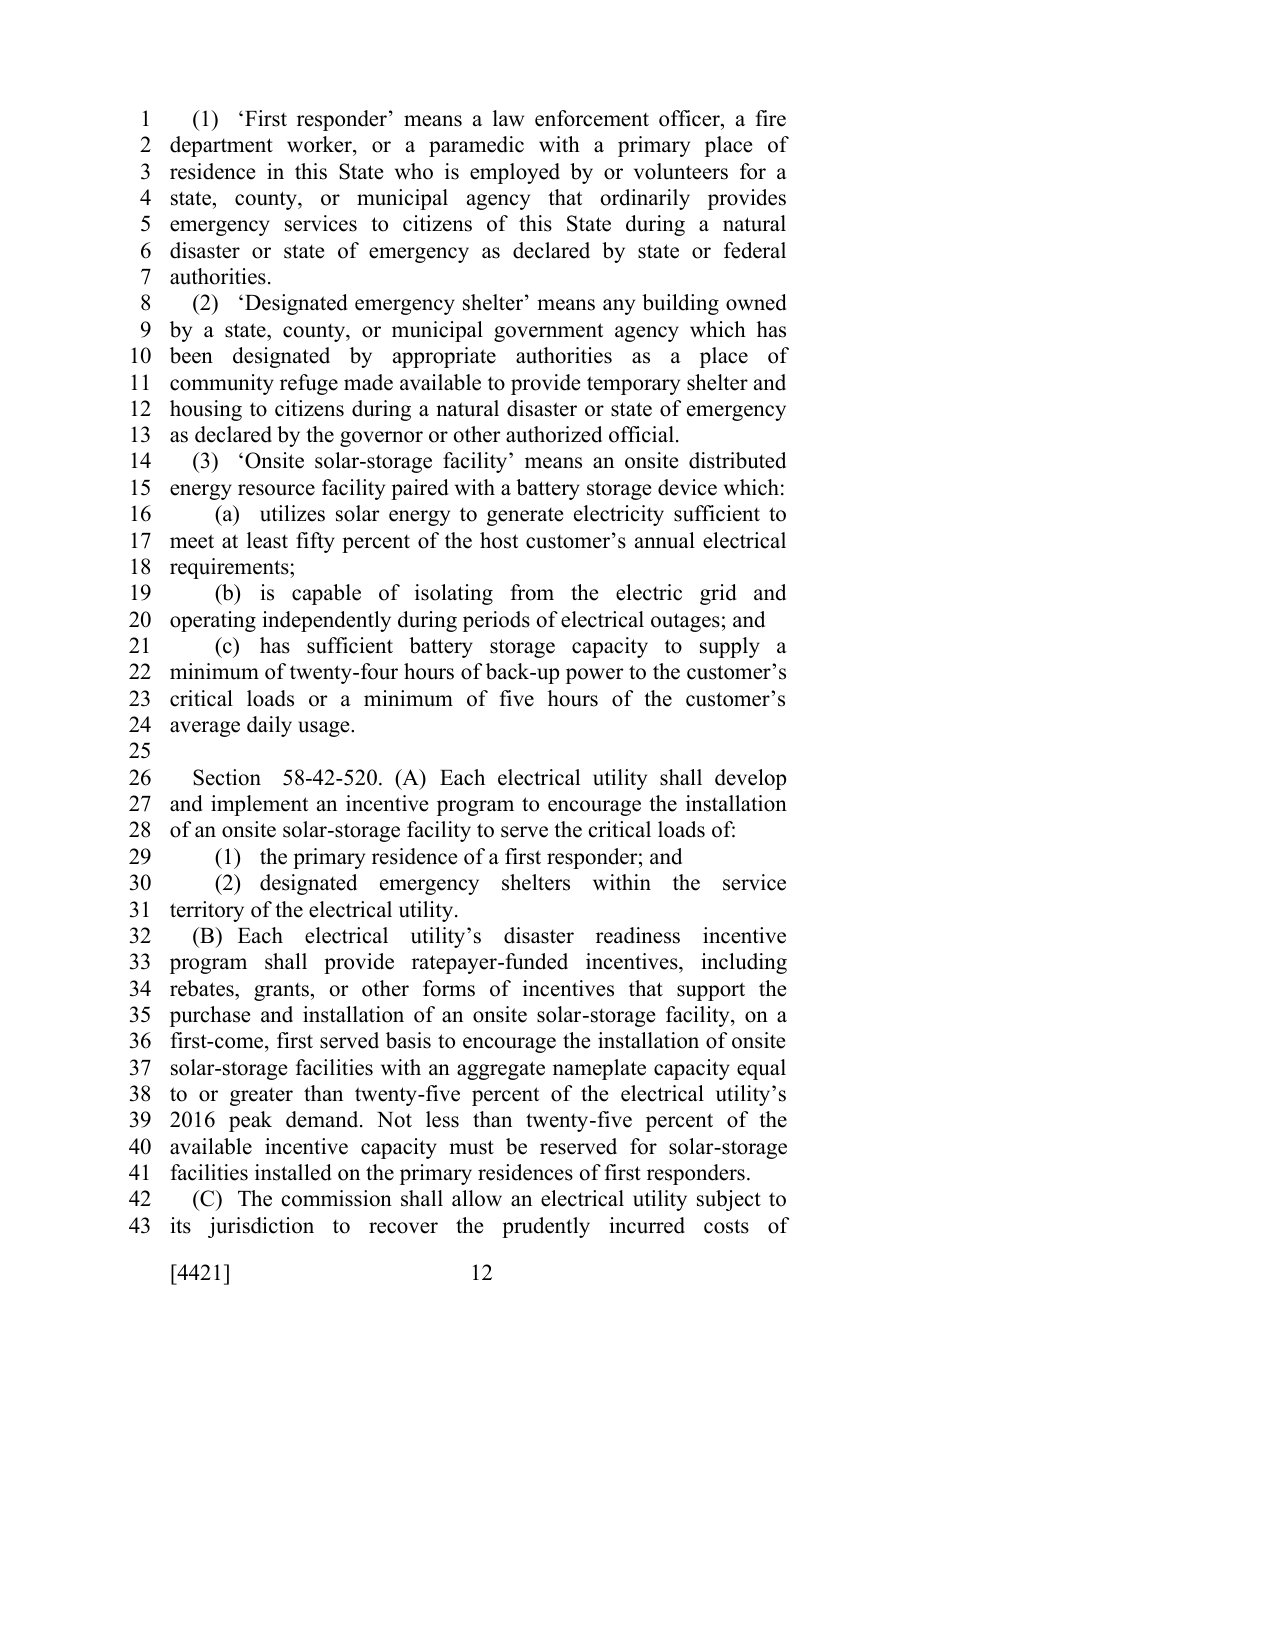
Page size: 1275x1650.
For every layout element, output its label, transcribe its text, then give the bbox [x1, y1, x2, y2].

text (c) has sufficient battery storage capacity to supply a minimum of twenty-four hours of back-up power to the customer’s critical loads or a minimum of five hours of the customer’s average daily usage. [169, 632, 787, 737]
text (3) ‘Onsite solar-storage facility’ means an onsite distributed energy resource facility paired with a battery storage device which: [169, 448, 787, 500]
text Section 58-42-520. (A) Each electrical utility shall develop and implement an incentive program to encourage the installation of an onsite solar-storage facility to serve the critical loads of: [169, 764, 787, 843]
text (1) the primary residence of a first responder; and [169, 843, 787, 869]
text (2) designated emergency shelters within the service territory of the electrical utility. [169, 869, 787, 922]
text (2) ‘Designated emergency shelter’ means any building owned by a state, county, or municipal government agency which has been designated by appropriate authorities as a place of community refuge made available to provide temporary shelter and housing to citizens during a natural disaster or state of emergency as declared by the governor or other authorized official. [169, 289, 787, 448]
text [169, 1186, 787, 1238]
text (a) utilizes solar energy to generate electricity sufficient to meet at least fifty percent of the host customer’s annual electrical requirements; [169, 500, 787, 579]
text (b) is capable of isolating from the electric grid and operating independently during periods of electrical outages; and [169, 579, 787, 632]
text (1) ‘First responder’ means a law enforcement officer, a fire department worker, or a paramedic with a primary place of residence in this State who is employed by or volunteers for a state, county, or municipal agency that ordinarily provides emergency services to citizens of this State during a natural disaster or state of emergency as declared by state or federal authorities. [169, 105, 787, 289]
text (B) Each electrical utility’s disaster readiness incentive program shall provide ratepayer-funded incentives, including rebates, grants, or other forms of incentives that support the purchase and installation of an onsite solar-storage facility, on a first-come, first served basis to encourage the installation of onsite solar-storage facilities with an aggregate nameplate capacity equal to or greater than twenty-five percent of the electrical utility’s 2016 peak demand. Not less than twenty-five percent of the available incentive capacity must be reserved for solar-storage facilities installed on the primary residences of first responders. [169, 922, 787, 1186]
